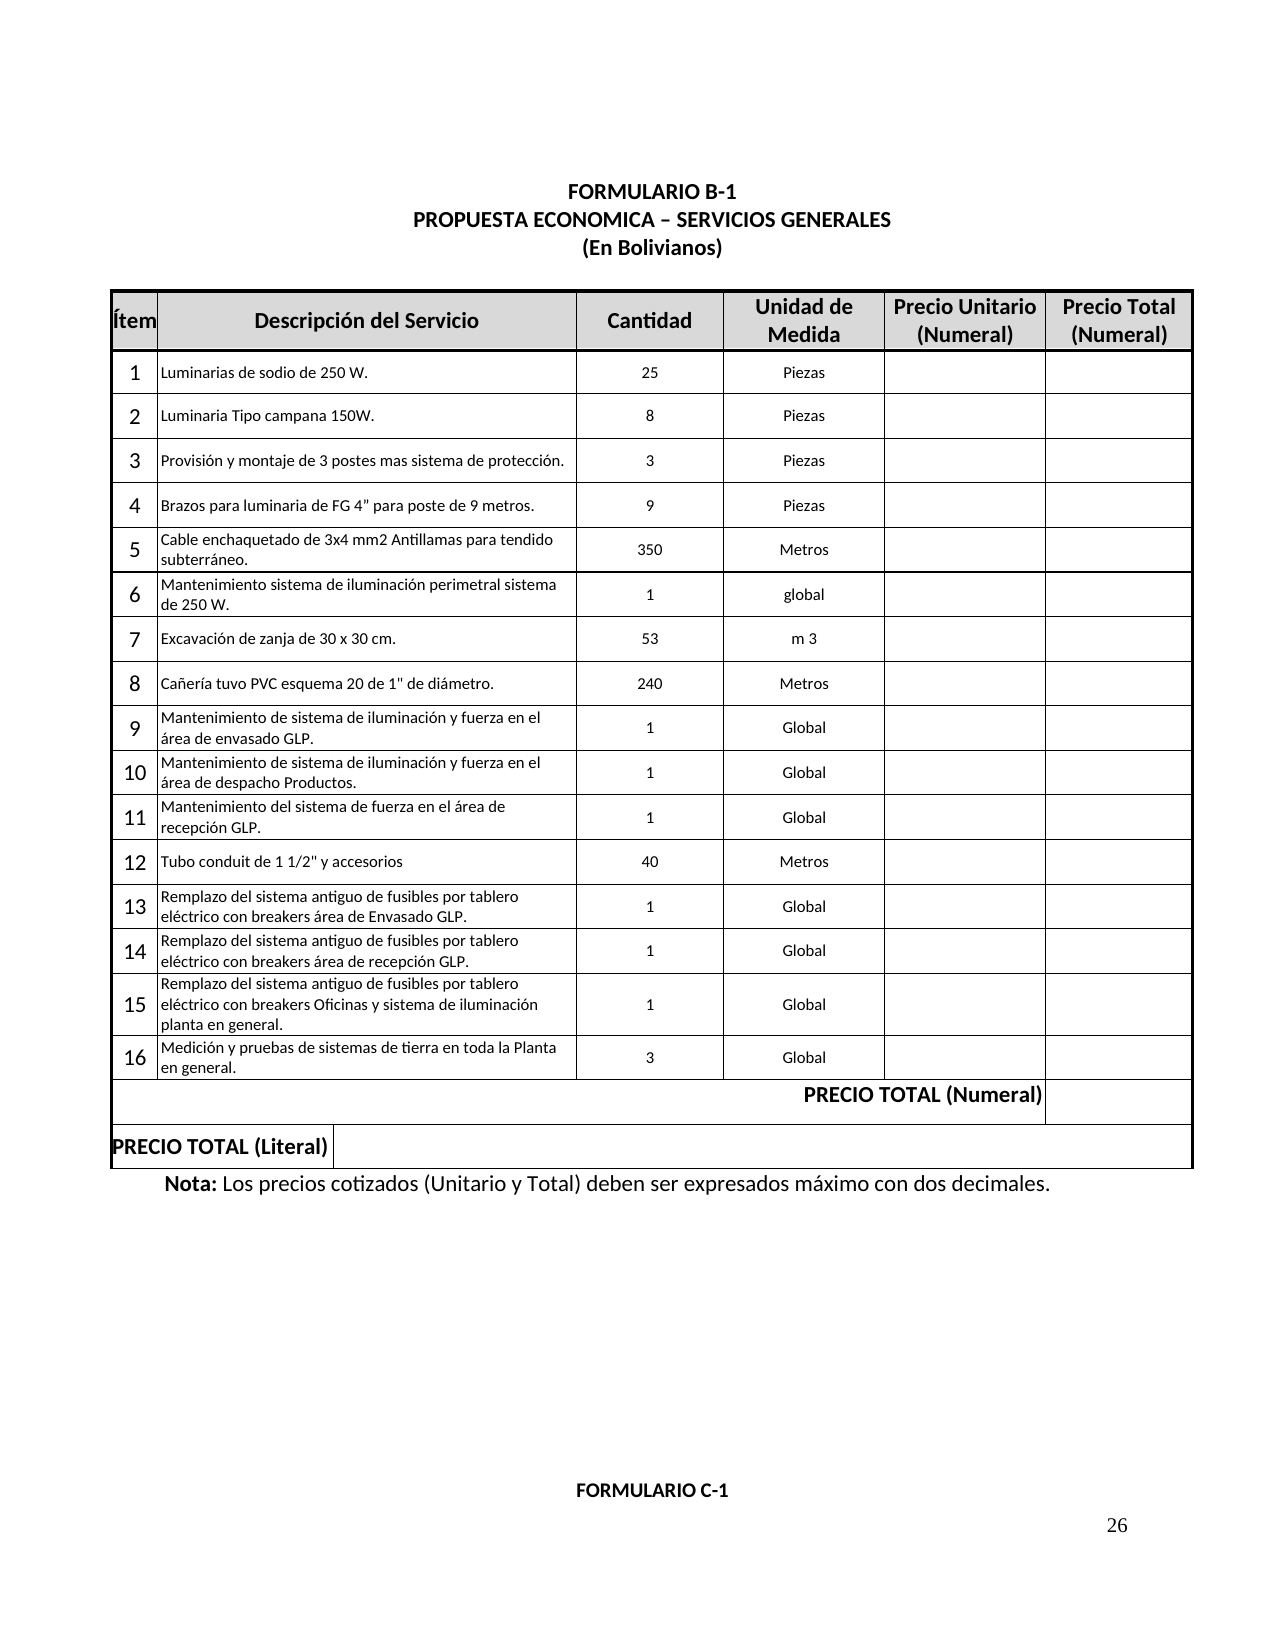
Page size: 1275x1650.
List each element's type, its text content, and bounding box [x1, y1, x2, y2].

table_cell [885, 439, 1045, 482]
table_cell [1046, 929, 1191, 973]
table_cell m 3 [724, 617, 884, 661]
table_cell Global [724, 885, 884, 928]
table_cell 14 [113, 929, 157, 973]
table_cell 4 [113, 483, 157, 527]
table_cell 40 [577, 840, 723, 883]
table_cell Global [724, 929, 884, 973]
table_cell 2 [113, 394, 157, 438]
table_cell 53 [577, 617, 723, 661]
table_cell 1 [577, 795, 723, 839]
table_cell 3 [113, 439, 157, 482]
table_cell [885, 617, 1045, 661]
table_cell Mantenimiento del sistema de fuerza en el área de recepción GLP. [158, 795, 576, 839]
table_cell [334, 1125, 1191, 1168]
table_header Cantidad [577, 293, 723, 348]
table_cell 25 [577, 352, 723, 393]
text Nota: Los precios cotizados (Unitario y Total) deben ser expresados máximo con dos decimales. [88, 1169, 1127, 1197]
table_cell [885, 795, 1045, 839]
table_header Precio Total (Numeral) [1046, 293, 1191, 348]
table_cell 5 [113, 528, 157, 571]
table_cell Piezas [724, 483, 884, 527]
table_cell 8 [113, 662, 157, 705]
table_cell 11 [113, 795, 157, 839]
table_cell [1046, 528, 1191, 571]
table_cell [1046, 483, 1191, 527]
text (En Bolivianos) [177, 233, 1127, 261]
table_cell 1 [113, 352, 157, 393]
table_cell Cañería tuvo PVC esquema 20 de 1" de diámetro. [158, 662, 576, 705]
table_cell 8 [577, 394, 723, 438]
table_cell 1 [577, 885, 723, 928]
table_cell 16 [113, 1036, 157, 1079]
table_cell 240 [577, 662, 723, 705]
table_cell Excavación de zanja de 30 x 30 cm. [158, 617, 576, 661]
table_cell 1 [577, 929, 723, 973]
table_cell Remplazo del sistema antiguo de fusibles por tablero eléctrico con breakers Oficinas y sistema de iluminación planta en general. [158, 974, 576, 1034]
table_cell 12 [113, 840, 157, 883]
table_cell [1046, 1080, 1191, 1124]
table_cell 7 [113, 617, 157, 661]
text PROPUESTA ECONOMICA – SERVICIOS GENERALES [177, 205, 1127, 233]
table_cell Provisión y montaje de 3 postes mas sistema de protección. [158, 439, 576, 482]
table_cell [885, 974, 1045, 1034]
table_cell [1046, 617, 1191, 661]
table_cell [885, 929, 1045, 973]
table_cell Metros [724, 662, 884, 705]
table_cell [1046, 974, 1191, 1034]
table_cell Luminarias de sodio de 250 W. [158, 352, 576, 393]
table_cell [885, 662, 1045, 705]
table_cell Brazos para luminaria de FG 4” para poste de 9 metros. [158, 483, 576, 527]
table_cell 9 [577, 483, 723, 527]
table_cell Global [724, 974, 884, 1034]
table_cell [1046, 885, 1191, 928]
table_cell [885, 483, 1045, 527]
table_cell Tubo conduit de 1 1/2" y accesorios [158, 840, 576, 883]
table_cell [1046, 751, 1191, 794]
table_cell Remplazo del sistema antiguo de fusibles por tablero eléctrico con breakers área de recepción GLP. [158, 929, 576, 973]
table_cell 350 [577, 528, 723, 571]
table_cell Global [724, 751, 884, 794]
table_cell 3 [577, 439, 723, 482]
table_cell Mantenimiento sistema de iluminación perimetral sistema de 250 W. [158, 573, 576, 616]
table_cell Piezas [724, 394, 884, 438]
table_cell Piezas [724, 439, 884, 482]
table_cell [1046, 840, 1191, 883]
table_cell 1 [577, 974, 723, 1034]
table_cell 15 [113, 974, 157, 1034]
table_cell Cable enchaquetado de 3x4 mm2 Antillamas para tendido subterráneo. [158, 528, 576, 571]
table_cell Remplazo del sistema antiguo de fusibles por tablero eléctrico con breakers área de Envasado GLP. [158, 885, 576, 928]
table_header Ítem [113, 293, 157, 348]
table_header Descripción del Servicio [158, 293, 576, 348]
table_cell Mantenimiento de sistema de iluminación y fuerza en el área de despacho Productos. [158, 751, 576, 794]
table_cell [885, 1036, 1045, 1079]
table_cell Global [724, 1036, 884, 1079]
table_cell 1 [577, 706, 723, 750]
table_cell [1046, 662, 1191, 705]
table_cell [1046, 394, 1191, 438]
text FORMULARIO C-1 [177, 1478, 1127, 1503]
table_header Precio Unitario (Numeral) [885, 293, 1045, 348]
table_cell Piezas [724, 352, 884, 393]
table_cell Global [724, 706, 884, 750]
table_cell [885, 352, 1045, 393]
table_cell [885, 528, 1045, 571]
table_cell global [724, 573, 884, 616]
table_cell [1046, 795, 1191, 839]
table_cell 6 [113, 573, 157, 616]
table_cell Mantenimiento de sistema de iluminación y fuerza en el área de envasado GLP. [158, 706, 576, 750]
table_cell [1046, 573, 1191, 616]
table_cell [1046, 352, 1191, 393]
table_cell Medición y pruebas de sistemas de tierra en toda la Planta en general. [158, 1036, 576, 1079]
table_cell [885, 706, 1045, 750]
table_cell Luminaria Tipo campana 150W. [158, 394, 576, 438]
table_cell [1046, 439, 1191, 482]
table_cell 1 [577, 751, 723, 794]
table_cell Metros [724, 840, 884, 883]
table_cell 13 [113, 885, 157, 928]
table_cell [885, 573, 1045, 616]
table_cell [885, 751, 1045, 794]
table_cell PRECIO TOTAL (Literal) [113, 1125, 333, 1168]
table_cell Global [724, 795, 884, 839]
table_cell [1046, 706, 1191, 750]
table_cell 3 [577, 1036, 723, 1079]
table_cell 10 [113, 751, 157, 794]
table_cell Metros [724, 528, 884, 571]
text FORMULARIO B-1 [177, 177, 1127, 205]
table_cell PRECIO TOTAL (Numeral) [113, 1080, 1045, 1124]
table_cell 1 [577, 573, 723, 616]
table_header Unidad de Medida [724, 293, 884, 348]
table_cell [885, 885, 1045, 928]
table_cell [885, 840, 1045, 883]
table_cell [885, 394, 1045, 438]
table_cell [1046, 1036, 1191, 1079]
table_cell 9 [113, 706, 157, 750]
